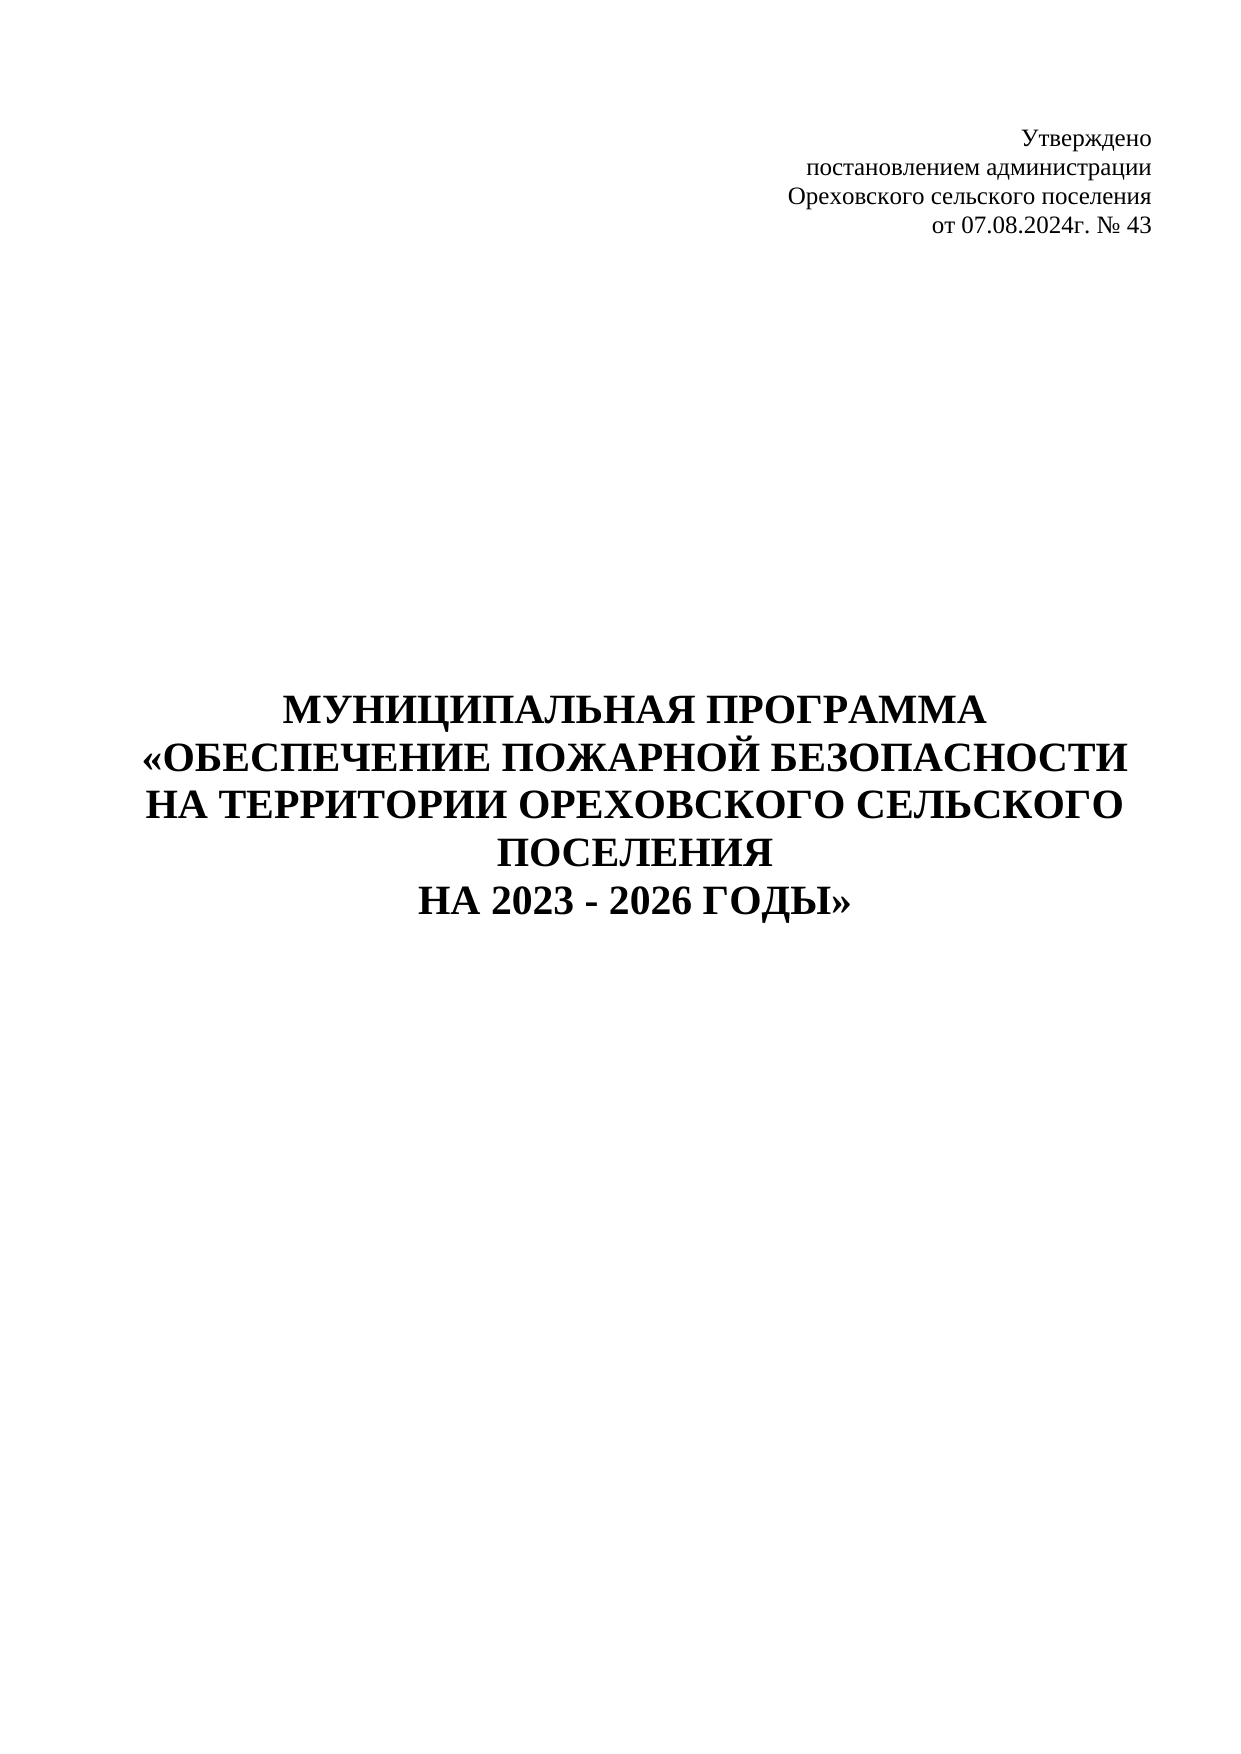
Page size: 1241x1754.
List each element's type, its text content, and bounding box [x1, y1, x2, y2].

text постановлением администрации [118, 152, 1152, 181]
text Утверждено [118, 123, 1152, 152]
text МУНИЦИПАЛЬНАЯ ПРОГРАММА [118, 684, 1152, 732]
text «ОБЕСПЕЧЕНИЕ ПОЖАРНОЙ БЕЗОПАСНОСТИ НА ТЕРРИТОРИИ ОРЕХОВСКОГО СЕЛЬСКОГО ПОСЕЛЕНИЯ [118, 732, 1152, 876]
text НА 2023 - 2026 ГОДЫ» [118, 876, 1152, 924]
text от 07.08.2024г. № 43 [118, 210, 1152, 238]
text Ореховского сельского поселения [118, 181, 1152, 210]
